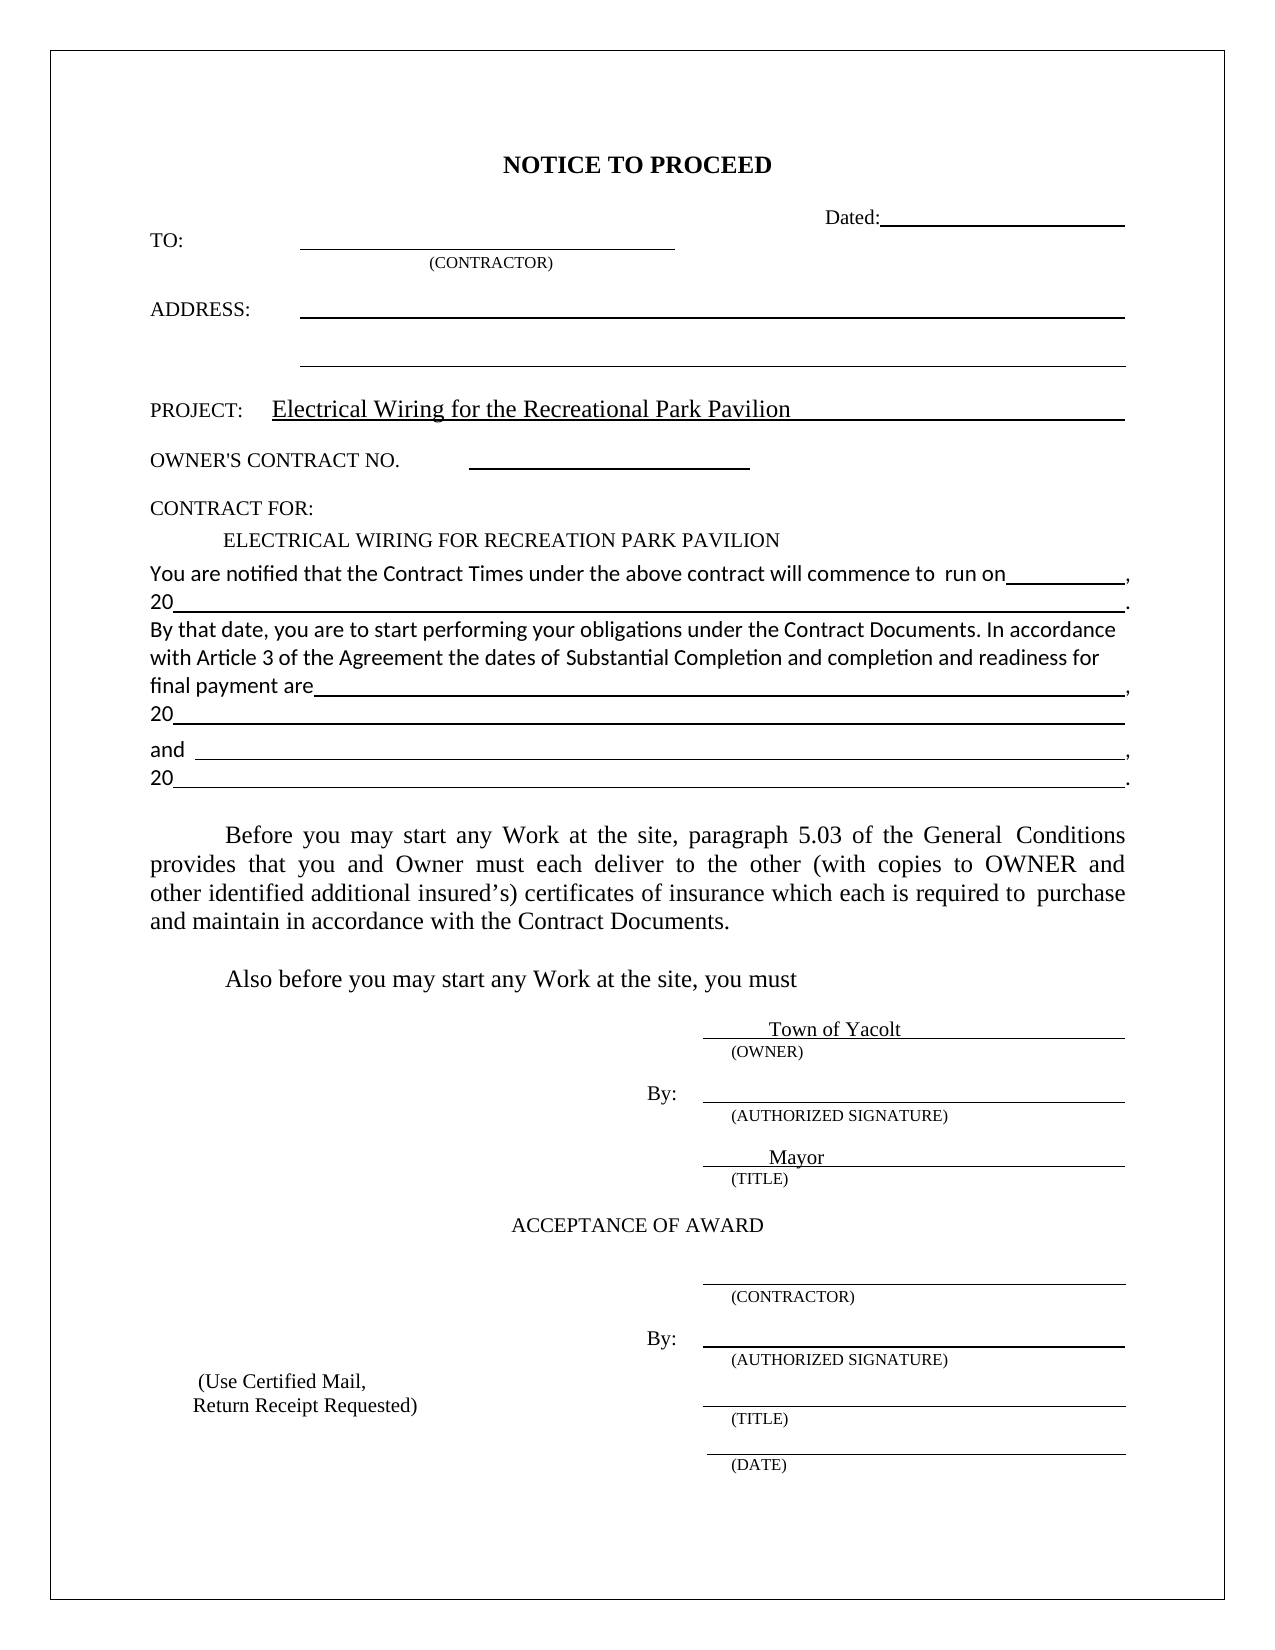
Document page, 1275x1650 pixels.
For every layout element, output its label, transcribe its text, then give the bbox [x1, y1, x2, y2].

text ELECTRICAL WIRING FOR RECREATION PARK PAVILION [150, 528, 1138, 552]
text ADDRESS: [150, 297, 1138, 321]
text You are notified that the Contract Times under the above contract will commence to run on , 20 . By that date, you are to start performing your obligations under the Contract Documents. In accordance with Article 3 of the Agreement the dates of Substantial Completion and completion and readiness for final payment are , 20 [150, 559, 1138, 727]
text (TITLE) [485, 1169, 1035, 1188]
text (AUTHORIZED SIGNATURE) [731, 1105, 1125, 1124]
text By: [647, 1081, 1138, 1105]
text ACCEPTANCE OF AWARD [469, 1213, 806, 1237]
text (Use Certified Mail, [193, 1369, 406, 1393]
text Return Receipt Requested) [193, 1393, 418, 1417]
text CONTRACT FOR: [150, 496, 1138, 520]
text Also before you may start any Work at the site, you must [225, 964, 1125, 993]
text (CONTRACTOR) [429, 252, 675, 272]
text (CONTRACTOR) [731, 1286, 1125, 1306]
text OWNER'S CONTRACT NO. [150, 448, 1125, 472]
text Before you may start any Work at the site, paragraph 5.03 of the General Conditions provides that you and Owner must each deliver to the other (with copies to OWNER and other identified additional insured’s) certificates of insurance which each is required to purchase and maintain in accordance with the Contract Documents. [150, 820, 1126, 935]
subtitle NOTICE TO PROCEED [469, 150, 806, 179]
text (AUTHORIZED SIGNATURE) [731, 1350, 1138, 1369]
text and , 20 . [150, 735, 1138, 791]
text Dated: [825, 205, 1138, 229]
text PROJECT: Electrical Wiring for the Recreational Park Pavilion [150, 394, 1138, 423]
text TO: [150, 228, 675, 252]
text By: [647, 1326, 1138, 1350]
text (TITLE) [731, 1409, 1138, 1428]
text (DATE) [485, 1456, 1033, 1474]
text Mayor [703, 1145, 1138, 1169]
text Town of Yacolt [703, 1017, 1138, 1041]
text (OWNER) [485, 1042, 1049, 1061]
